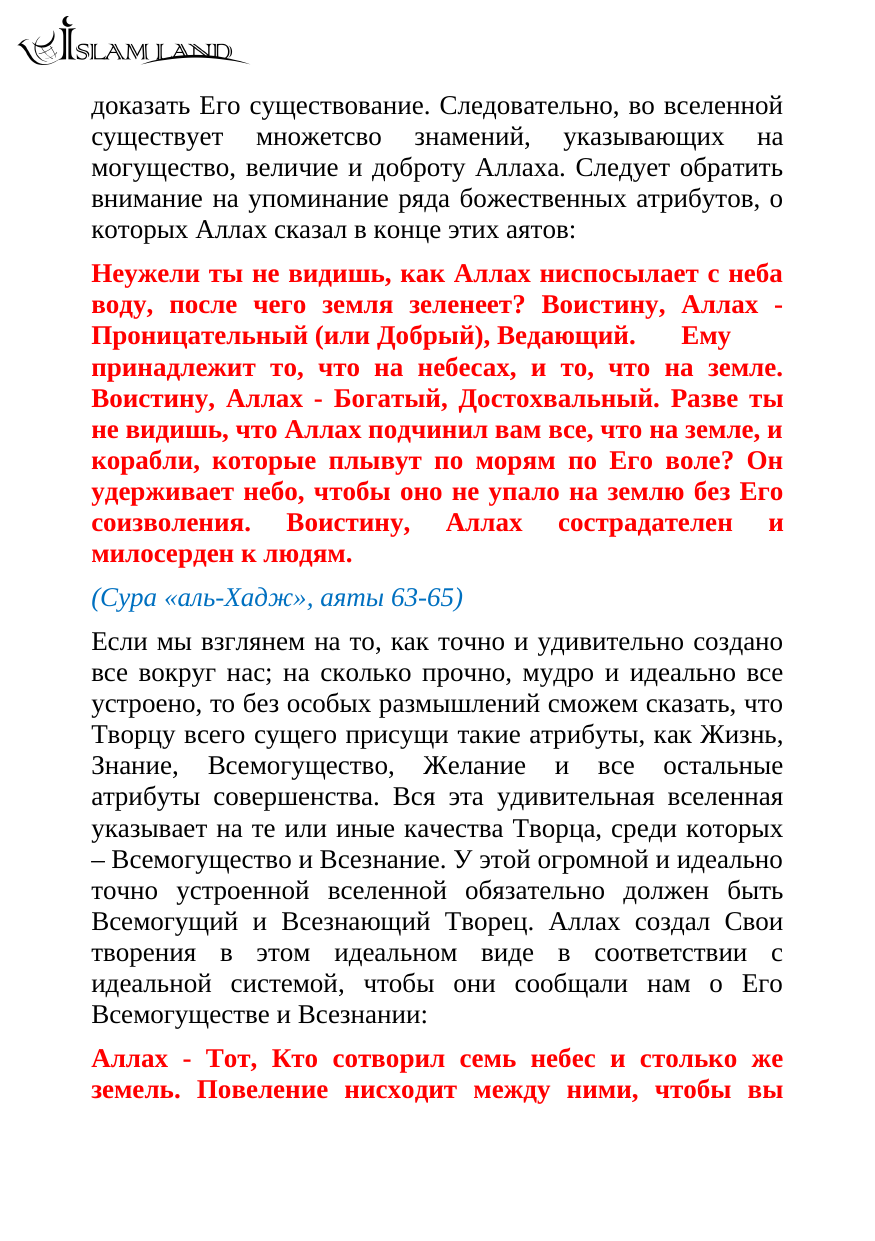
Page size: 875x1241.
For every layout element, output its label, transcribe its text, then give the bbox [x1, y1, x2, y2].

picture [17, 16, 251, 65]
text Если мы взглянем на то, как точно и удивительно создано все вокруг нас; на сколько прочно, мудро и идеально все устроено, то без особых размышлений сможем сказать, что Творцу всего сущего присущи такие атрибуты, как Жизнь, Знание, Всемогущество, Желание и все остальные атрибуты совершенства. Вся эта удивительная вселенная указывает на те или иные качества Творца, среди которых – Всемогущество и Всезнание. У этой огромной и идеально точно устроенной вселенной обязательно должен быть Всемогущий и Всезнающий Творец. Аллах создал Свои творения в этом идеальном виде в соответствии с идеальной системой, чтобы они сообщали нам о Его Всемогуществе и Всезнании: [91, 625, 784, 1030]
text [91, 1042, 784, 1104]
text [91, 89, 784, 245]
text Неужели ты не видишь, как Аллах ниспосылает с неба воду, после чего земля зеленеет? Воистину, Аллах - Проницательный (или Добрый), Ведающий. Ему принадлежит то, что на небесах, и то, что на земле. Воистину, Аллах - Богатый, Достохвальный. Разве ты не видишь, что Аллах подчинил вам все, что на земле, и корабли, которые плывут по морям по Его воле? Он удерживает небо, чтобы оно не упало на землю без Его соизволения. Воистину, Аллах сострадателен и милосерден к людям. [91, 257, 784, 569]
text (Сура «аль-Хадж», аяты 63-65) [91, 581, 784, 612]
